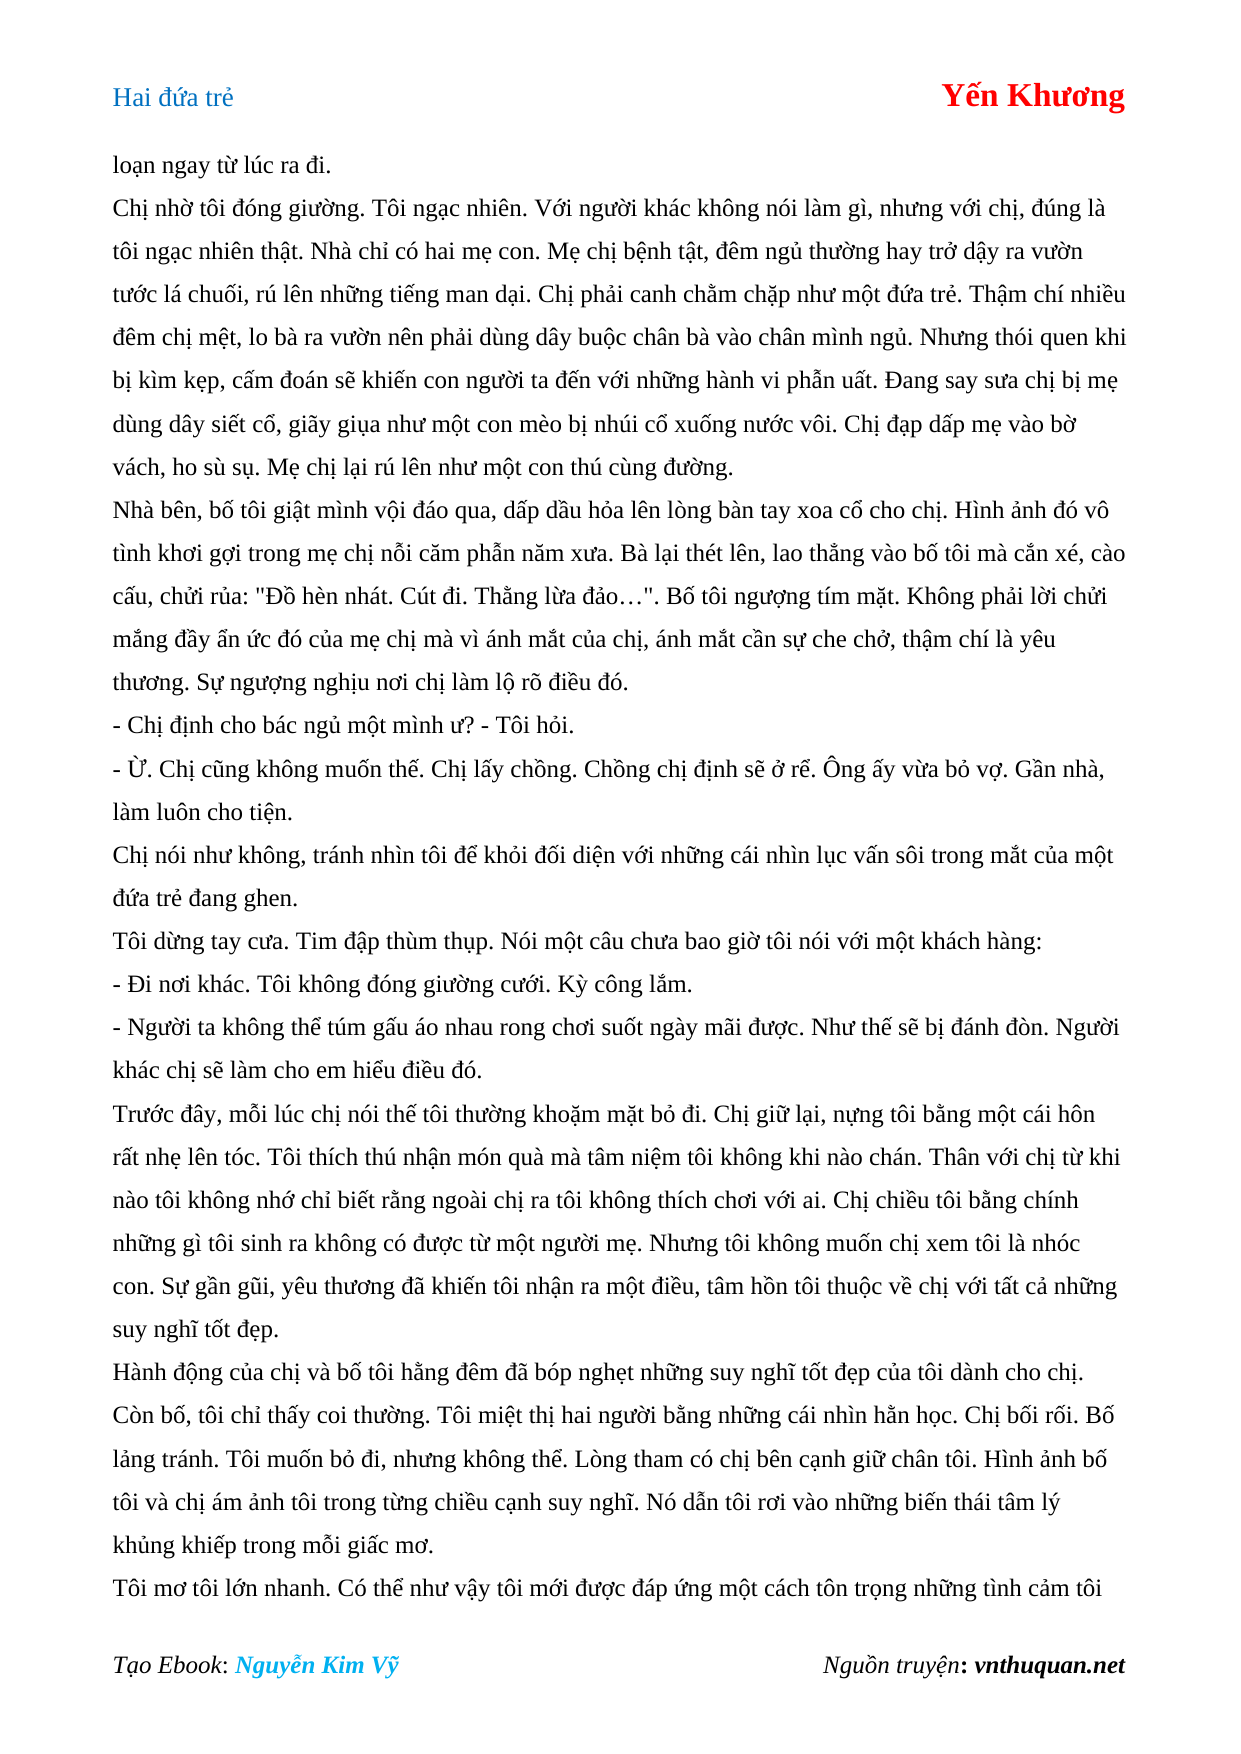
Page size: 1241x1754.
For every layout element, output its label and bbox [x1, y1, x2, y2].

text [112, 150, 1128, 1602]
